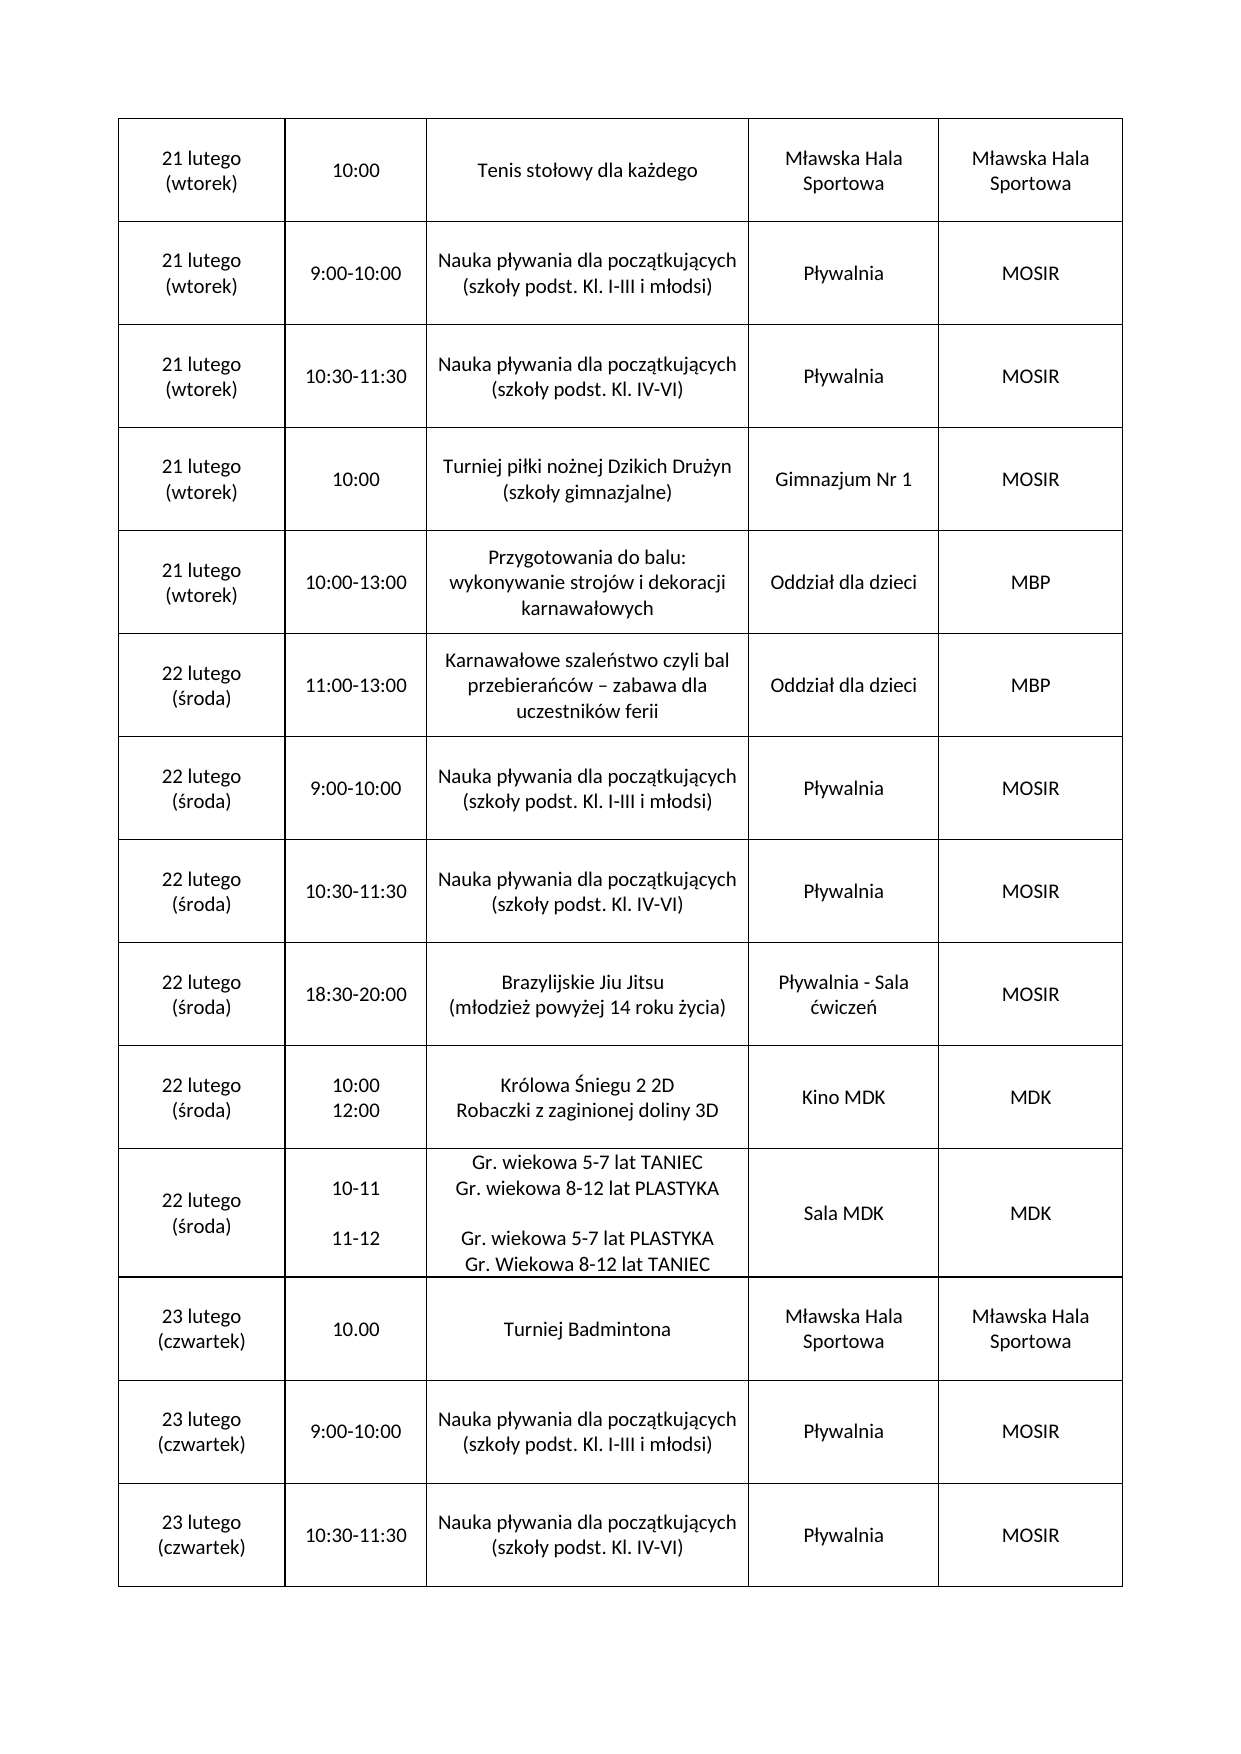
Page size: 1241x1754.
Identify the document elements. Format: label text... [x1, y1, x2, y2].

table_cell 22 lutego (środa) [119, 1046, 284, 1148]
table_cell Pływalnia [749, 1381, 938, 1482]
table_cell MOSIR [939, 737, 1122, 839]
table_cell Nauka pływania dla początkujących (szkoły podst. Kl. IV-VI) [427, 325, 748, 427]
table_cell Pływalnia [749, 1484, 938, 1586]
table_cell 21 lutego (wtorek) [119, 428, 284, 530]
table_cell 21 lutego (wtorek) [119, 531, 284, 633]
table_cell Pływalnia [749, 737, 938, 839]
table_cell MBP [939, 634, 1122, 736]
table_cell Królowa Śniegu 2 2D Robaczki z zaginionej doliny 3D [427, 1046, 748, 1148]
table_cell Oddział dla dzieci [749, 634, 938, 736]
table_cell 11:00-13:00 [286, 634, 426, 736]
table_cell 18:30-20:00 [286, 943, 426, 1045]
table_cell 22 lutego (środa) [119, 737, 284, 839]
table_cell MOSIR [939, 325, 1122, 427]
table_cell Pływalnia [749, 325, 938, 427]
table_cell 23 lutego (czwartek) [119, 1278, 284, 1379]
table_cell Pływalnia [749, 222, 938, 324]
table_cell MDK [939, 1149, 1122, 1276]
table_cell 22 lutego (środa) [119, 634, 284, 736]
table_cell Nauka pływania dla początkujących (szkoły podst. Kl. IV-VI) [427, 1484, 748, 1586]
table_cell MOSIR [939, 222, 1122, 324]
table_cell Tenis stołowy dla każdego [427, 119, 748, 221]
table_cell MDK [939, 1046, 1122, 1148]
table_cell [119, 1484, 284, 1586]
table_cell Turniej Badmintona [427, 1278, 748, 1379]
table_cell Nauka pływania dla początkujących (szkoły podst. Kl. IV-VI) [427, 840, 748, 942]
table_cell Brazylijskie Jiu Jitsu (młodzież powyżej 14 roku życia) [427, 943, 748, 1045]
table_cell MOSIR [939, 943, 1122, 1045]
table_cell MOSIR [939, 1381, 1122, 1482]
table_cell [427, 1381, 748, 1482]
table_cell 23 lutego (czwartek) [119, 1381, 284, 1482]
table_cell 22 lutego (środa) [119, 943, 284, 1045]
table_cell 9:00-10:00 [286, 222, 426, 324]
table_cell Gimnazjum Nr 1 [749, 428, 938, 530]
table_cell 10:30-11:30 [286, 325, 426, 427]
table_cell Mławska Hala Sportowa [749, 1278, 938, 1379]
table_cell Pływalnia - Sala ćwiczeń [749, 943, 938, 1045]
table_cell 10:30-11:30 [286, 1484, 426, 1586]
table_cell Przygotowania do balu: wykonywanie strojów i dekoracji karnawałowych [427, 531, 748, 633]
table_cell 10.00 [286, 1278, 426, 1379]
table_cell 21 lutego (wtorek) [119, 119, 284, 221]
table_cell 22 lutego (środa) [119, 1149, 284, 1276]
table_cell Gr. wiekowa 5-7 lat TANIEC Gr. wiekowa 8-12 lat PLASTYKA Gr. wiekowa 5-7 lat PLASTYKA Gr. Wiekowa 8-12 lat TANIEC [427, 1149, 748, 1276]
table_cell 21 lutego (wtorek) [119, 325, 284, 427]
table_cell 10:00 [286, 119, 426, 221]
table_cell 10:30-11:30 [286, 840, 426, 942]
table_cell MOSIR [939, 428, 1122, 530]
table_cell 10-11 11-12 [286, 1149, 426, 1276]
table_cell MOSIR [939, 840, 1122, 942]
table_cell Karnawałowe szaleństwo czyli bal przebierańców – zabawa dla uczestników ferii [427, 634, 748, 736]
table_cell 9:00-10:00 [286, 1381, 426, 1482]
table_cell Mławska Hala Sportowa [749, 119, 938, 221]
table_cell Nauka pływania dla początkujących (szkoły podst. Kl. I-III i młodsi) [427, 737, 748, 839]
table_cell Nauka pływania dla początkujących (szkoły podst. Kl. I-III i młodsi) [427, 222, 748, 324]
table_cell 10:00 [286, 428, 426, 530]
table_cell 22 lutego (środa) [119, 840, 284, 942]
table_cell MBP [939, 531, 1122, 633]
table_cell MOSIR [939, 1484, 1122, 1586]
table_cell Kino MDK [749, 1046, 938, 1148]
table_cell Sala MDK [749, 1149, 938, 1276]
table_cell 9:00-10:00 [286, 737, 426, 839]
table_cell Pływalnia [749, 840, 938, 942]
table_cell Mławska Hala Sportowa [939, 1278, 1122, 1379]
table_cell 21 lutego (wtorek) [119, 222, 284, 324]
table_cell Oddział dla dzieci [749, 531, 938, 633]
table_cell 10:00 12:00 [286, 1046, 426, 1148]
table_cell 10:00-13:00 [286, 531, 426, 633]
table_cell Mławska Hala Sportowa [939, 119, 1122, 221]
table_cell Turniej piłki nożnej Dzikich Drużyn (szkoły gimnazjalne) [427, 428, 748, 530]
